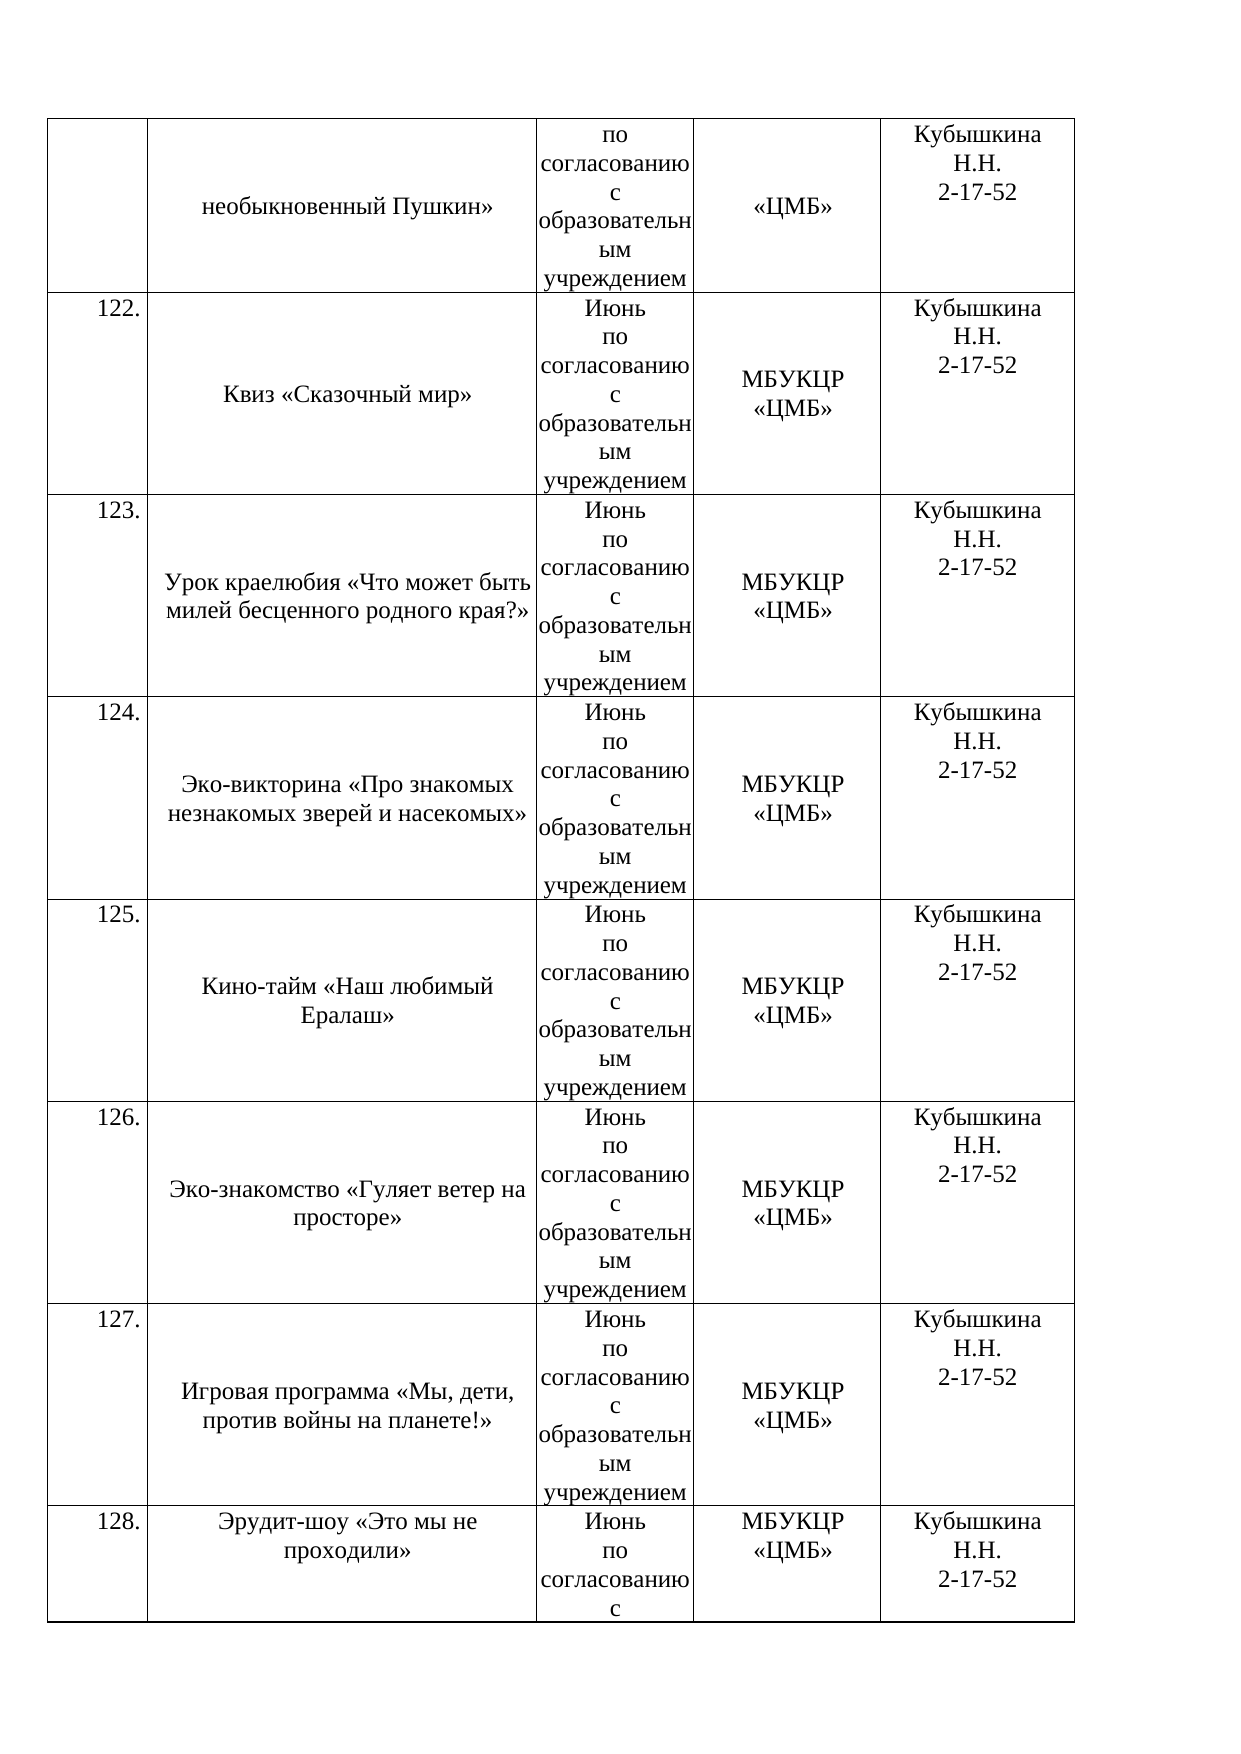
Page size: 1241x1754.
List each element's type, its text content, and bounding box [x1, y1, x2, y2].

table_cell Эко-знакомство «Гуляет ветер на просторе» [148, 1102, 536, 1303]
table_cell Кубышкина Н.Н. 2-17-52 [881, 293, 1074, 494]
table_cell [148, 119, 536, 292]
table_cell Кино-тайм «Наш любимый Ералаш» [148, 900, 536, 1101]
table_cell Эко-викторина «Про знакомых незнакомых зверей и насекомых» [148, 697, 536, 898]
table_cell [537, 1506, 693, 1621]
table_cell Июнь по согласованию с образовательным учреждением [537, 900, 693, 1101]
table_cell [48, 119, 147, 292]
table_cell МБУКЦР «ЦМБ» [694, 900, 880, 1101]
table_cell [537, 293, 693, 494]
table_cell Квиз «Сказочный мир» [148, 293, 536, 494]
table_cell [48, 1304, 147, 1505]
table_cell Кубышкина Н.Н. 2-17-52 [881, 1102, 1074, 1303]
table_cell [148, 1506, 536, 1621]
table_cell Кубышкина Н.Н. 2-17-52 [881, 1304, 1074, 1505]
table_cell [537, 1304, 693, 1505]
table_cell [881, 119, 1074, 292]
table_cell Игровая программа «Мы, дети, против войны на планете!» [148, 1304, 536, 1505]
table_cell [48, 495, 147, 696]
table_cell [48, 900, 147, 1101]
table_cell МБУКЦР «ЦМБ» [694, 119, 880, 292]
table_cell Кубышкина Н.Н. 2-17-52 [881, 697, 1074, 898]
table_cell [537, 119, 693, 292]
table_cell МБУКЦР «ЦМБ» [694, 1102, 880, 1303]
table_cell МБУКЦР «ЦМБ» [694, 495, 880, 696]
table_cell МБУКЦР «ЦМБ» [694, 697, 880, 898]
table_cell [48, 293, 147, 494]
table_cell Кубышкина Н.Н. 2-17-52 [881, 900, 1074, 1101]
table_cell Кубышкина Н.Н. 2-17-52 [881, 495, 1074, 696]
table_cell [48, 1506, 147, 1621]
table_cell Урок краелюбия «Что может быть милей бесценного родного края?» [148, 495, 536, 696]
table_cell Июнь по согласованию с образовательным учреждением [537, 697, 693, 898]
table_cell МБУКЦР «ЦМБ» [694, 1304, 880, 1505]
table_cell МБУКЦР «ЦМБ» [694, 293, 880, 494]
table_cell [48, 1102, 147, 1303]
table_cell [881, 1506, 1074, 1621]
table_cell Июнь по согласованию с образовательным учреждением [537, 495, 693, 696]
table_cell МБУКЦР «ЦМБ» [694, 1506, 880, 1621]
table_cell Июнь по согласованию с образовательным учреждением [537, 1102, 693, 1303]
table_cell [48, 697, 147, 898]
